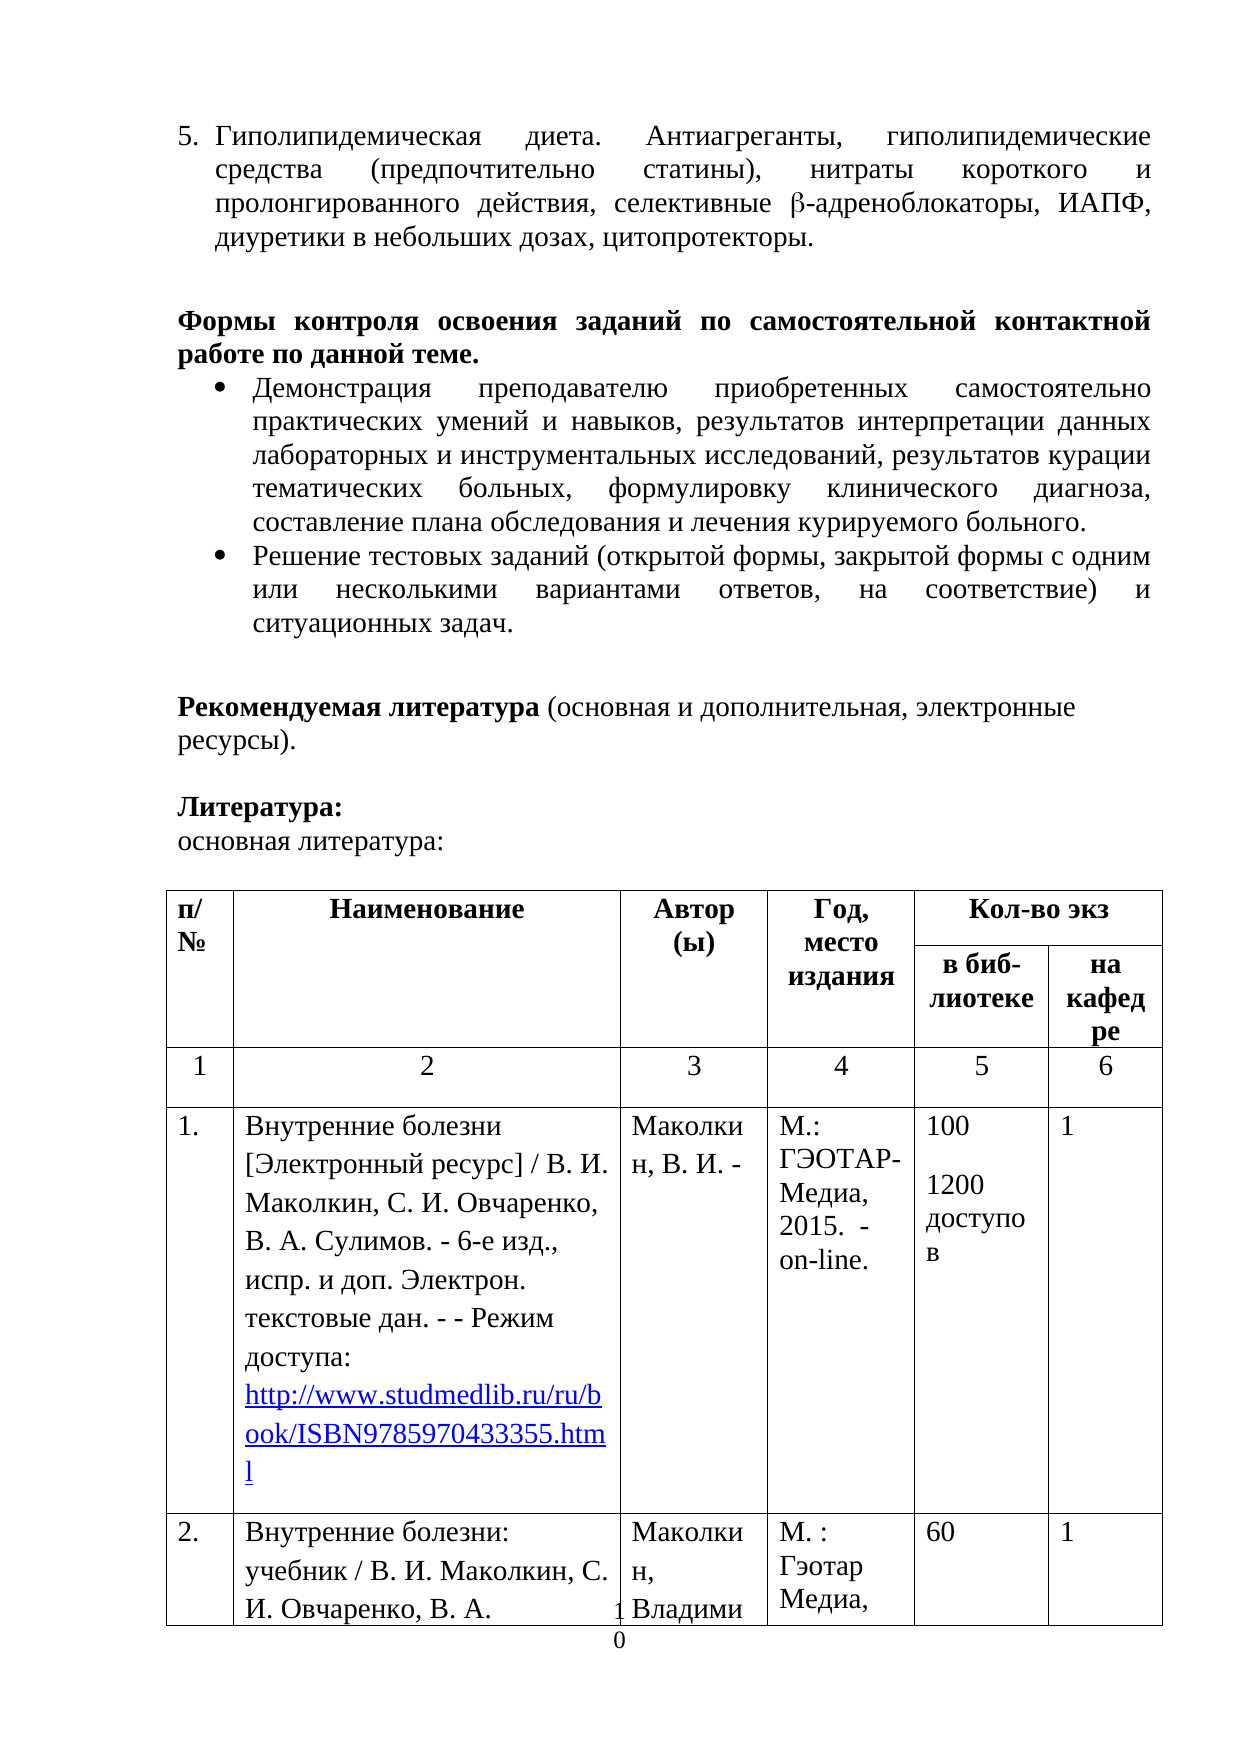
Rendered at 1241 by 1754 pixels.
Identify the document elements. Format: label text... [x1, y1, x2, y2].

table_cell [234, 1514, 620, 1625]
table_cell Внутренние болезни [Электронный ресурс] / В. И. Маколкин, С. И. Овчаренко, В. А. Сулимов. - 6-е изд., испр. и доп. Электрон. текстовые дан. - - Режим доступа: http://www.studmedlib.ru/ru/book/ISBN9785970433355.html [234, 1108, 620, 1513]
table_cell М.: ГЭОТАР-Медиа, 2015. -on-line. [768, 1108, 914, 1513]
list Решение тестовых заданий (открытой формы, закрытой формы с одним или несколькими вариантами ответов, на соответствие) и ситуационных задач. [215, 538, 1152, 638]
table_cell 2 [234, 1048, 620, 1107]
list Гиполипидемическая диета. Антиагреганты, гиполипидемические средства (предпочтительно статины), нитраты короткого и пролонгированного действия, селективные -адреноблокаторы, ИАПФ, диуретики в небольших дозах, цитопротекторы. [177, 118, 1152, 252]
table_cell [621, 1514, 767, 1625]
text Литература: [177, 789, 1152, 823]
table_cell Маколкин, В. И. - [621, 1108, 767, 1513]
text основная литература: [177, 823, 1152, 856]
text Рекомендуемая литература (основная и дополнительная, электронные ресурсы). [177, 689, 1152, 756]
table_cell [768, 1514, 914, 1625]
table_header Наименование [234, 891, 620, 1047]
text Формы контроля освоения заданий по самостоятельной контактной работе по данной теме. [177, 303, 1152, 370]
table_header Кол-во экз [915, 891, 1162, 945]
table_cell 5 [915, 1048, 1048, 1107]
table_cell на кафедре [1049, 946, 1162, 1047]
table_cell 60 [915, 1514, 1048, 1625]
table_cell в биб- лиотеке [915, 946, 1048, 1047]
table_cell 1 [1049, 1514, 1162, 1625]
table_header Автор (ы) [621, 891, 767, 1047]
table_cell 1 [1049, 1108, 1162, 1513]
table_cell 4 [768, 1048, 914, 1107]
table_header Год, место издания [768, 891, 914, 1047]
table_cell 3 [621, 1048, 767, 1107]
table_cell 6 [1049, 1048, 1162, 1107]
table_cell 1 [167, 1048, 233, 1107]
table_cell 2. [167, 1514, 233, 1625]
table_cell 100 1200 доступов [915, 1108, 1048, 1513]
list Демонстрация преподавателю приобретенных самостоятельно практических умений и навыков, результатов интерпретации данных лабораторных и инструментальных исследований, результатов курации тематических больных, формулировку клинического диагноза, составление плана обследования и лечения курируемого больного. [215, 370, 1152, 538]
table_cell 1. [167, 1108, 233, 1513]
table_header п/ № [167, 891, 233, 1047]
